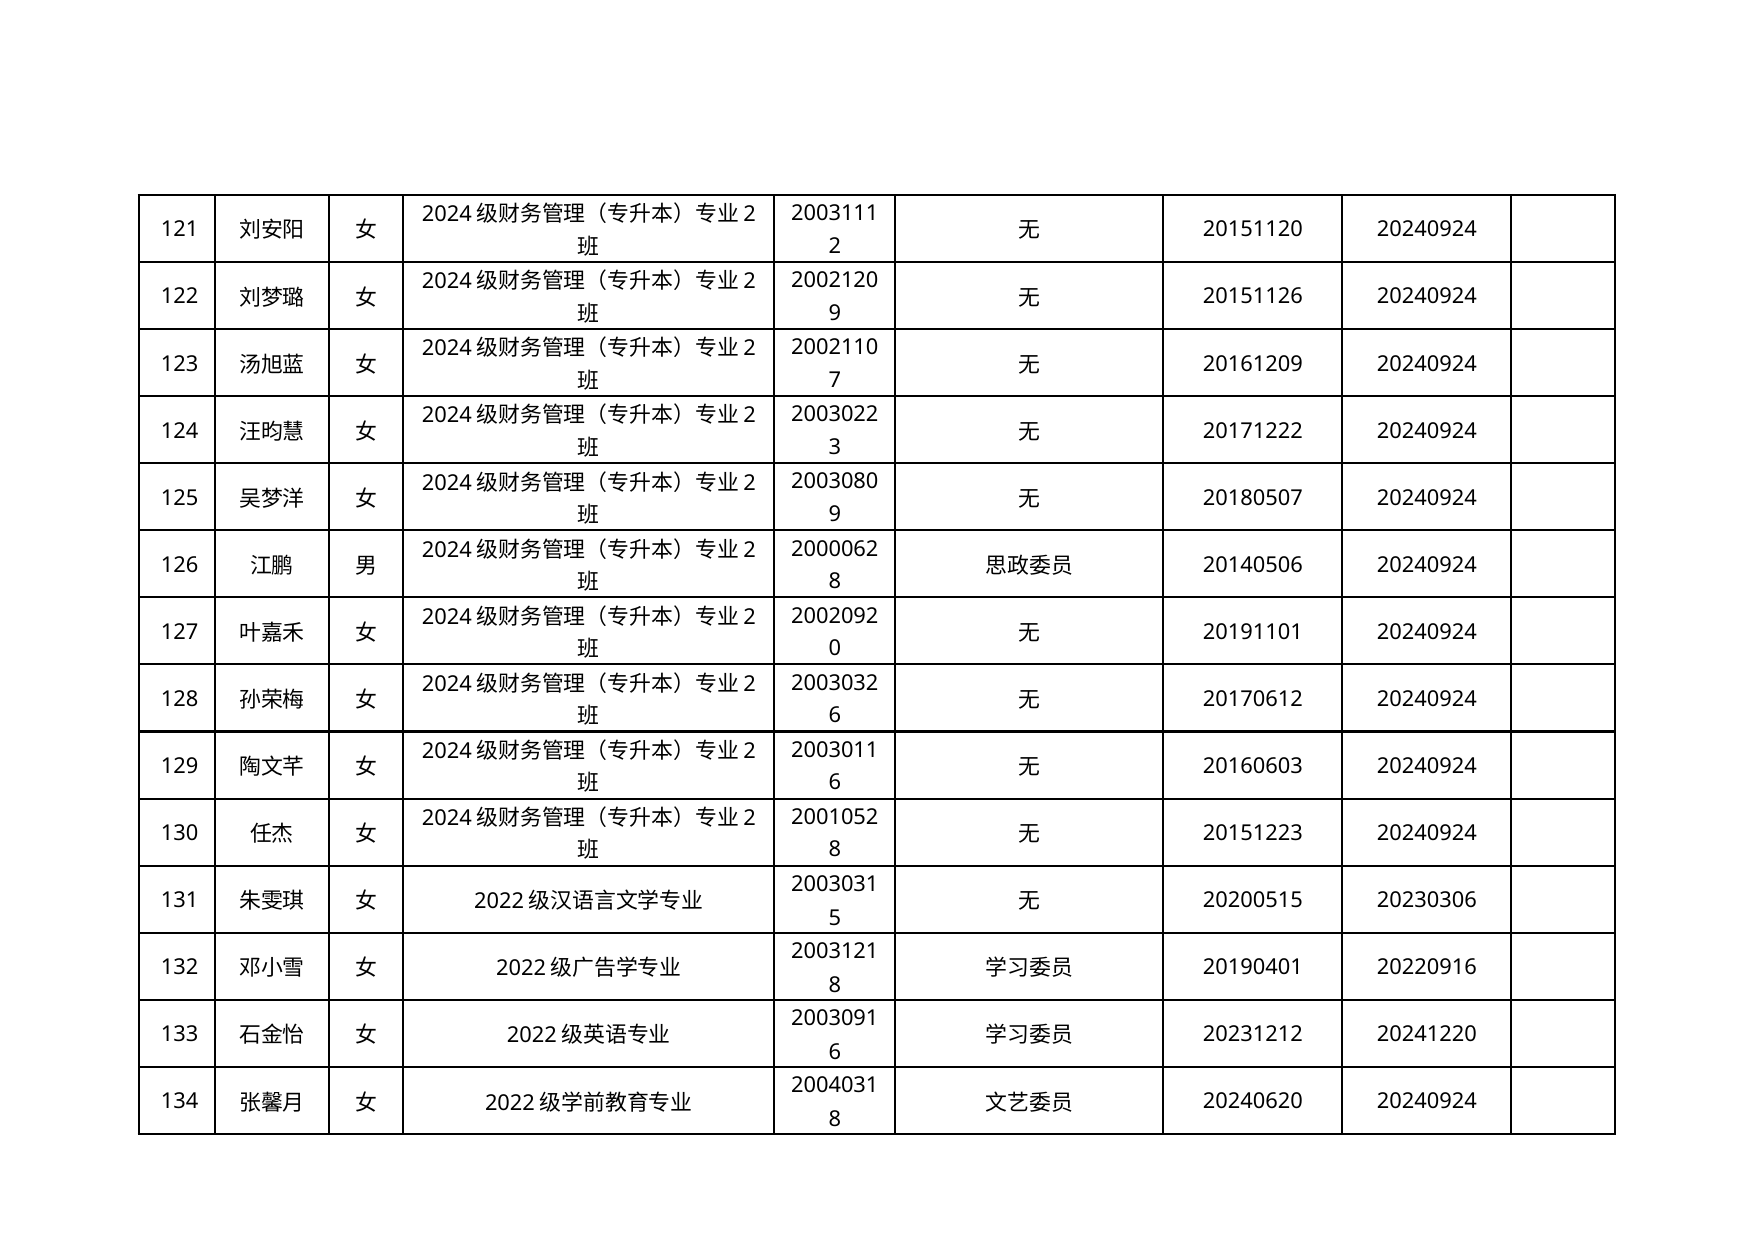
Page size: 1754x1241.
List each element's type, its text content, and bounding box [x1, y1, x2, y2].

table_cell 20240924 [1343, 196, 1510, 261]
table_cell [1512, 598, 1614, 663]
table_cell 2024级财务管理（专升本）专业2班 [404, 196, 773, 261]
table_cell 20010528 [775, 800, 894, 864]
table_cell 2022级英语专业 [404, 1001, 773, 1066]
table_cell 无 [896, 464, 1162, 529]
table_cell 20030326 [775, 665, 894, 730]
table_cell 女 [330, 1001, 402, 1066]
table_cell 20020920 [775, 598, 894, 663]
table_cell 刘安阳 [216, 196, 328, 261]
table_cell 2024级财务管理（专升本）专业2班 [404, 800, 773, 864]
table_cell [1512, 397, 1614, 462]
table_cell 女 [330, 867, 402, 932]
table_cell 20180507 [1164, 464, 1341, 529]
table_cell 张馨月 [216, 1068, 328, 1133]
table_cell 无 [896, 800, 1162, 864]
table_cell [1512, 665, 1614, 730]
table_cell 20021107 [775, 330, 894, 395]
table_cell [1512, 800, 1614, 864]
table_cell [1512, 263, 1614, 328]
table_cell 20220916 [1343, 934, 1510, 999]
table_cell 20021209 [775, 263, 894, 328]
table_cell 20140506 [1164, 531, 1341, 596]
table_cell 石金怡 [216, 1001, 328, 1066]
table_cell [1512, 934, 1614, 999]
table_cell 朱雯琪 [216, 867, 328, 932]
table_cell 20031112 [775, 196, 894, 261]
table_cell 20000628 [775, 531, 894, 596]
table_cell [140, 598, 214, 663]
table_cell 无 [896, 665, 1162, 730]
table_cell 20030809 [775, 464, 894, 529]
table_cell 2024级财务管理（专升本）专业2班 [404, 330, 773, 395]
table_cell [1512, 531, 1614, 596]
table_cell 2024级财务管理（专升本）专业2班 [404, 397, 773, 462]
table_cell 吴梦洋 [216, 464, 328, 529]
table_cell 无 [896, 397, 1162, 462]
table_cell 20240924 [1343, 598, 1510, 663]
table_cell 无 [896, 196, 1162, 261]
table_cell 女 [330, 464, 402, 529]
table_cell 2024级财务管理（专升本）专业2班 [404, 263, 773, 328]
table_cell 20240924 [1343, 1068, 1510, 1133]
table_cell [140, 531, 214, 596]
table_cell 女 [330, 934, 402, 999]
table_cell 思政委员 [896, 531, 1162, 596]
table_cell 2024级财务管理（专升本）专业2班 [404, 464, 773, 529]
table_cell 20200515 [1164, 867, 1341, 932]
table_cell 20151223 [1164, 800, 1341, 864]
table_cell 女 [330, 196, 402, 261]
table_cell [1512, 196, 1614, 261]
table_cell 20240924 [1343, 665, 1510, 730]
table_cell [140, 665, 214, 730]
table_cell 孙荣梅 [216, 665, 328, 730]
table_cell 女 [330, 733, 402, 797]
table_cell 无 [896, 733, 1162, 797]
table_cell 学习委员 [896, 1001, 1162, 1066]
table_cell 20160603 [1164, 733, 1341, 797]
table_cell 20191101 [1164, 598, 1341, 663]
table_cell 20190401 [1164, 934, 1341, 999]
table_cell 女 [330, 263, 402, 328]
table_cell 无 [896, 330, 1162, 395]
table_cell 20040318 [775, 1068, 894, 1133]
table_cell 20240924 [1343, 531, 1510, 596]
table_cell 无 [896, 867, 1162, 932]
table_cell 20170612 [1164, 665, 1341, 730]
table_cell 2024级财务管理（专升本）专业2班 [404, 531, 773, 596]
table_cell 文艺委员 [896, 1068, 1162, 1133]
table_cell 20240924 [1343, 464, 1510, 529]
table_cell 男 [330, 531, 402, 596]
table_cell [140, 397, 214, 462]
table_cell 20030116 [775, 733, 894, 797]
table_cell [140, 934, 214, 999]
table_cell 学习委员 [896, 934, 1162, 999]
table_cell 20171222 [1164, 397, 1341, 462]
table_cell [140, 464, 214, 529]
table_cell [140, 330, 214, 395]
table_cell 任杰 [216, 800, 328, 864]
table_cell 叶嘉禾 [216, 598, 328, 663]
table_cell 刘梦璐 [216, 263, 328, 328]
table_cell 20240924 [1343, 733, 1510, 797]
table_cell 陶文芊 [216, 733, 328, 797]
table_cell 20231212 [1164, 1001, 1341, 1066]
table_cell 2024级财务管理（专升本）专业2班 [404, 598, 773, 663]
table_cell [1512, 1068, 1614, 1133]
table_cell [140, 800, 214, 864]
table_cell 2022级汉语言文学专业 [404, 867, 773, 932]
table_cell 女 [330, 397, 402, 462]
table_cell 20241220 [1343, 1001, 1510, 1066]
table_cell 20151120 [1164, 196, 1341, 261]
table_cell 2024级财务管理（专升本）专业2班 [404, 733, 773, 797]
table_cell 20030916 [775, 1001, 894, 1066]
table_cell 汪昀慧 [216, 397, 328, 462]
table_cell [1512, 867, 1614, 932]
table_cell [140, 1068, 214, 1133]
table_cell [1512, 464, 1614, 529]
table_cell [140, 1001, 214, 1066]
table_cell 邓小雪 [216, 934, 328, 999]
table_cell 汤旭蓝 [216, 330, 328, 395]
table_cell [140, 196, 214, 261]
table_cell 20240924 [1343, 330, 1510, 395]
table_cell 无 [896, 598, 1162, 663]
table_cell 20030315 [775, 867, 894, 932]
table_cell 20240620 [1164, 1068, 1341, 1133]
table_cell [140, 733, 214, 797]
table_cell 2024级财务管理（专升本）专业2班 [404, 665, 773, 730]
table_cell [140, 867, 214, 932]
table_cell 20161209 [1164, 330, 1341, 395]
table_cell 20030223 [775, 397, 894, 462]
table_cell 20240924 [1343, 263, 1510, 328]
table_cell 江鹏 [216, 531, 328, 596]
table_cell 女 [330, 598, 402, 663]
table_cell 20240924 [1343, 800, 1510, 864]
table_cell 女 [330, 330, 402, 395]
table_cell 2022级学前教育专业 [404, 1068, 773, 1133]
table_cell 20151126 [1164, 263, 1341, 328]
table_cell 2022级广告学专业 [404, 934, 773, 999]
table_cell 女 [330, 800, 402, 864]
table_cell 20230306 [1343, 867, 1510, 932]
table_cell 女 [330, 1068, 402, 1133]
table_cell 女 [330, 665, 402, 730]
table_cell 20031218 [775, 934, 894, 999]
table_cell [1512, 733, 1614, 797]
table_cell 无 [896, 263, 1162, 328]
table_cell [140, 263, 214, 328]
table_cell 20240924 [1343, 397, 1510, 462]
table_cell [1512, 330, 1614, 395]
table_cell [1512, 1001, 1614, 1066]
